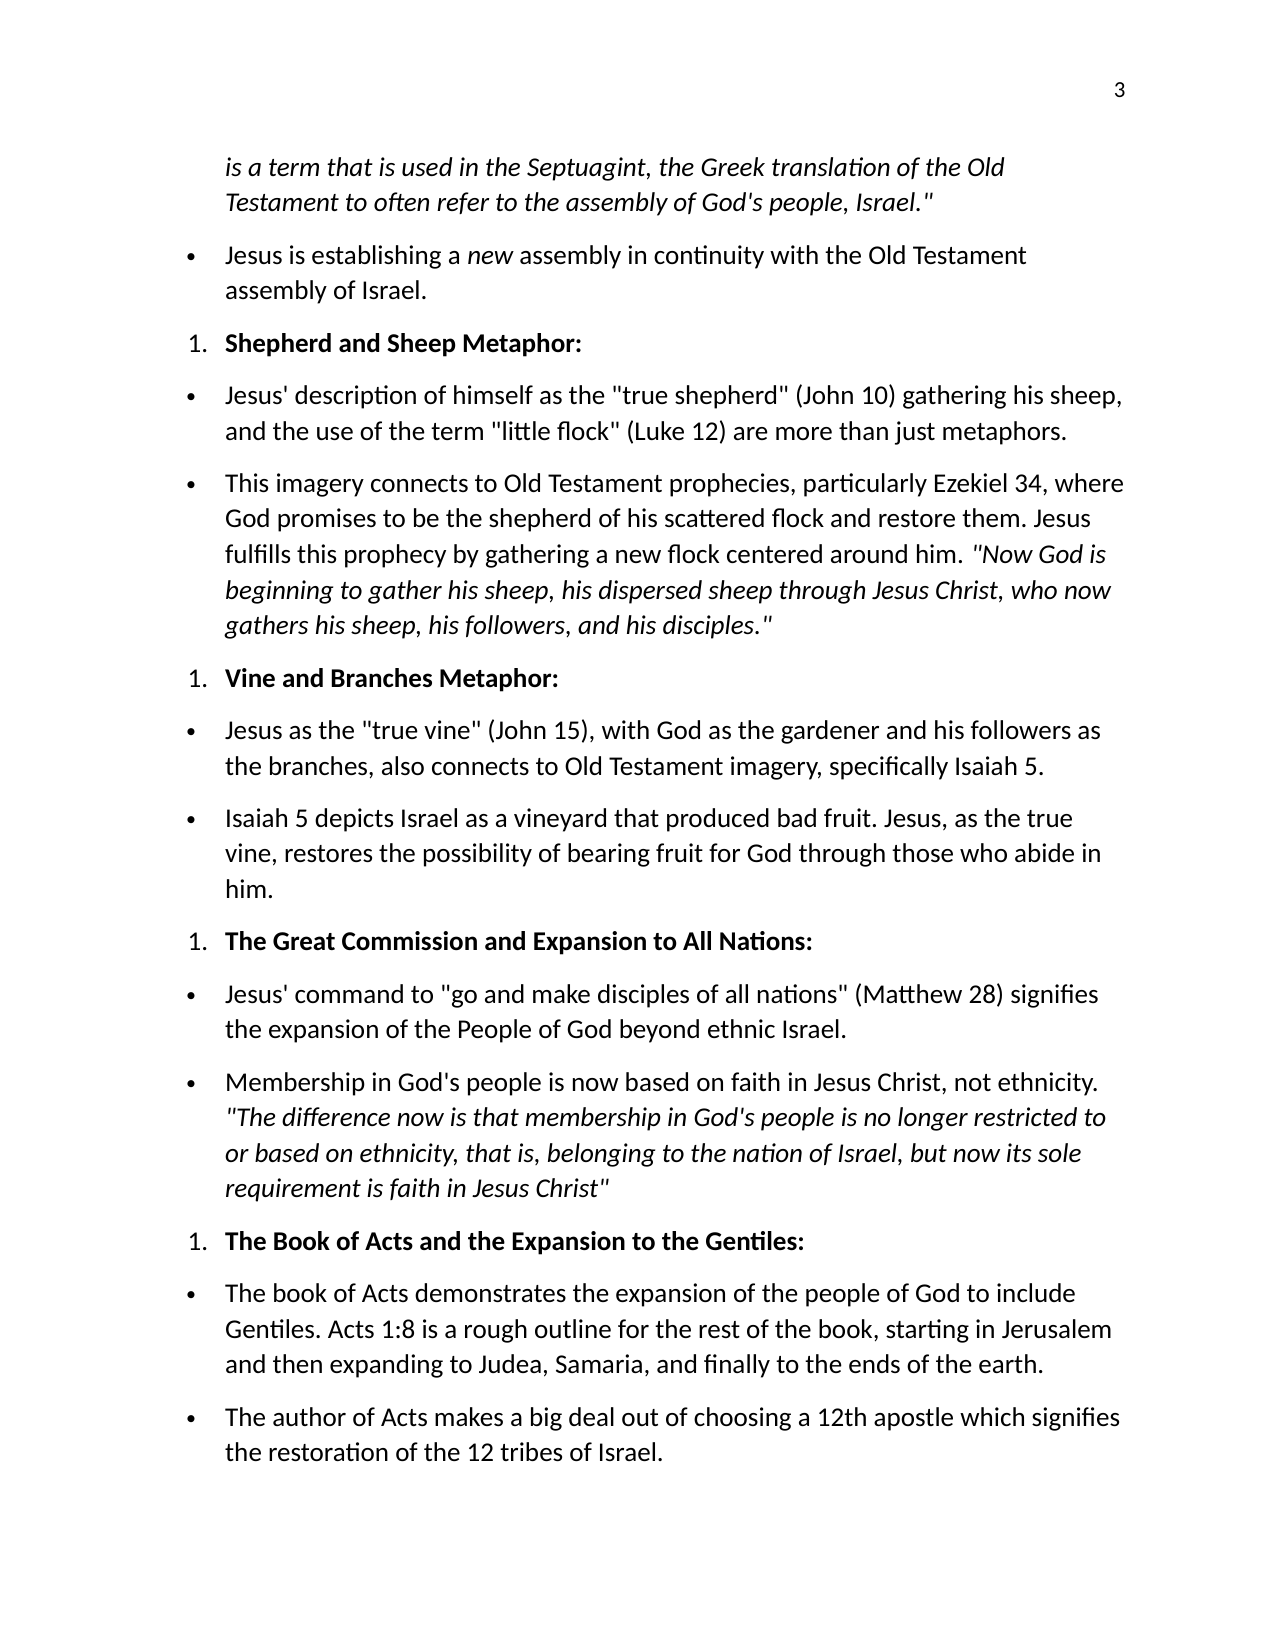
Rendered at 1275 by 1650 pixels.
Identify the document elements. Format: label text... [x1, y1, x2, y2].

list Jesus' command to "go and make disciples of all nations" (Matthew 28) signifies the expansion of the People of God beyond ethnic Israel. [187, 977, 1125, 1046]
list Shepherd and Sheep Metaphor: [187, 326, 1125, 359]
list Jesus' description of himself as the "true shepherd" (John 10) gathering his sheep, and the use of the term "little flock" (Luke 12) are more than just metaphors. [187, 378, 1125, 447]
list The book of Acts demonstrates the expansion of the people of God to include Gentiles. Acts 1:8 is a rough outline for the rest of the book, starting in Jerusalem and then expanding to Judea, Samaria, and finally to the ends of the earth. [187, 1276, 1125, 1381]
list The author of Acts makes a big deal out of choosing a 12th apostle which signifies the restoration of the 12 tribes of Israel. [187, 1400, 1125, 1468]
list This imagery connects to Old Testament prophecies, particularly Ezekiel 34, where God promises to be the shepherd of his scattered flock and restore them. Jesus fulfills this prophecy by gathering a new flock centered around him. "Now God is beginning to gather his sheep, his dispersed sheep through Jesus Christ, who now gathers his sheep, his followers, and his disciples." [187, 466, 1125, 642]
list Membership in God's people is now based on faith in Jesus Christ, not ethnicity. "The difference now is that membership in God's people is no longer restricted to or based on ethnicity, that is, belonging to the nation of Israel, but now its sole requirement is faith in Jesus Christ" [187, 1065, 1125, 1205]
list The Book of Acts and the Expansion to the Gentiles: [187, 1224, 1125, 1257]
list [187, 150, 1125, 219]
list The Great Commission and Expansion to All Nations: [187, 924, 1125, 958]
list Jesus as the "true vine" (John 15), with God as the gardener and his followers as the branches, also connects to Old Testament imagery, specifically Isaiah 5. [187, 713, 1125, 782]
list Isaiah 5 depicts Israel as a vineyard that produced bad fruit. Jesus, as the true vine, restores the possibility of bearing fruit for God through those who abide in him. [187, 801, 1125, 905]
list Vine and Branches Metaphor: [187, 661, 1125, 694]
list Jesus is establishing a new assembly in continuity with the Old Testament assembly of Israel. [187, 238, 1125, 307]
